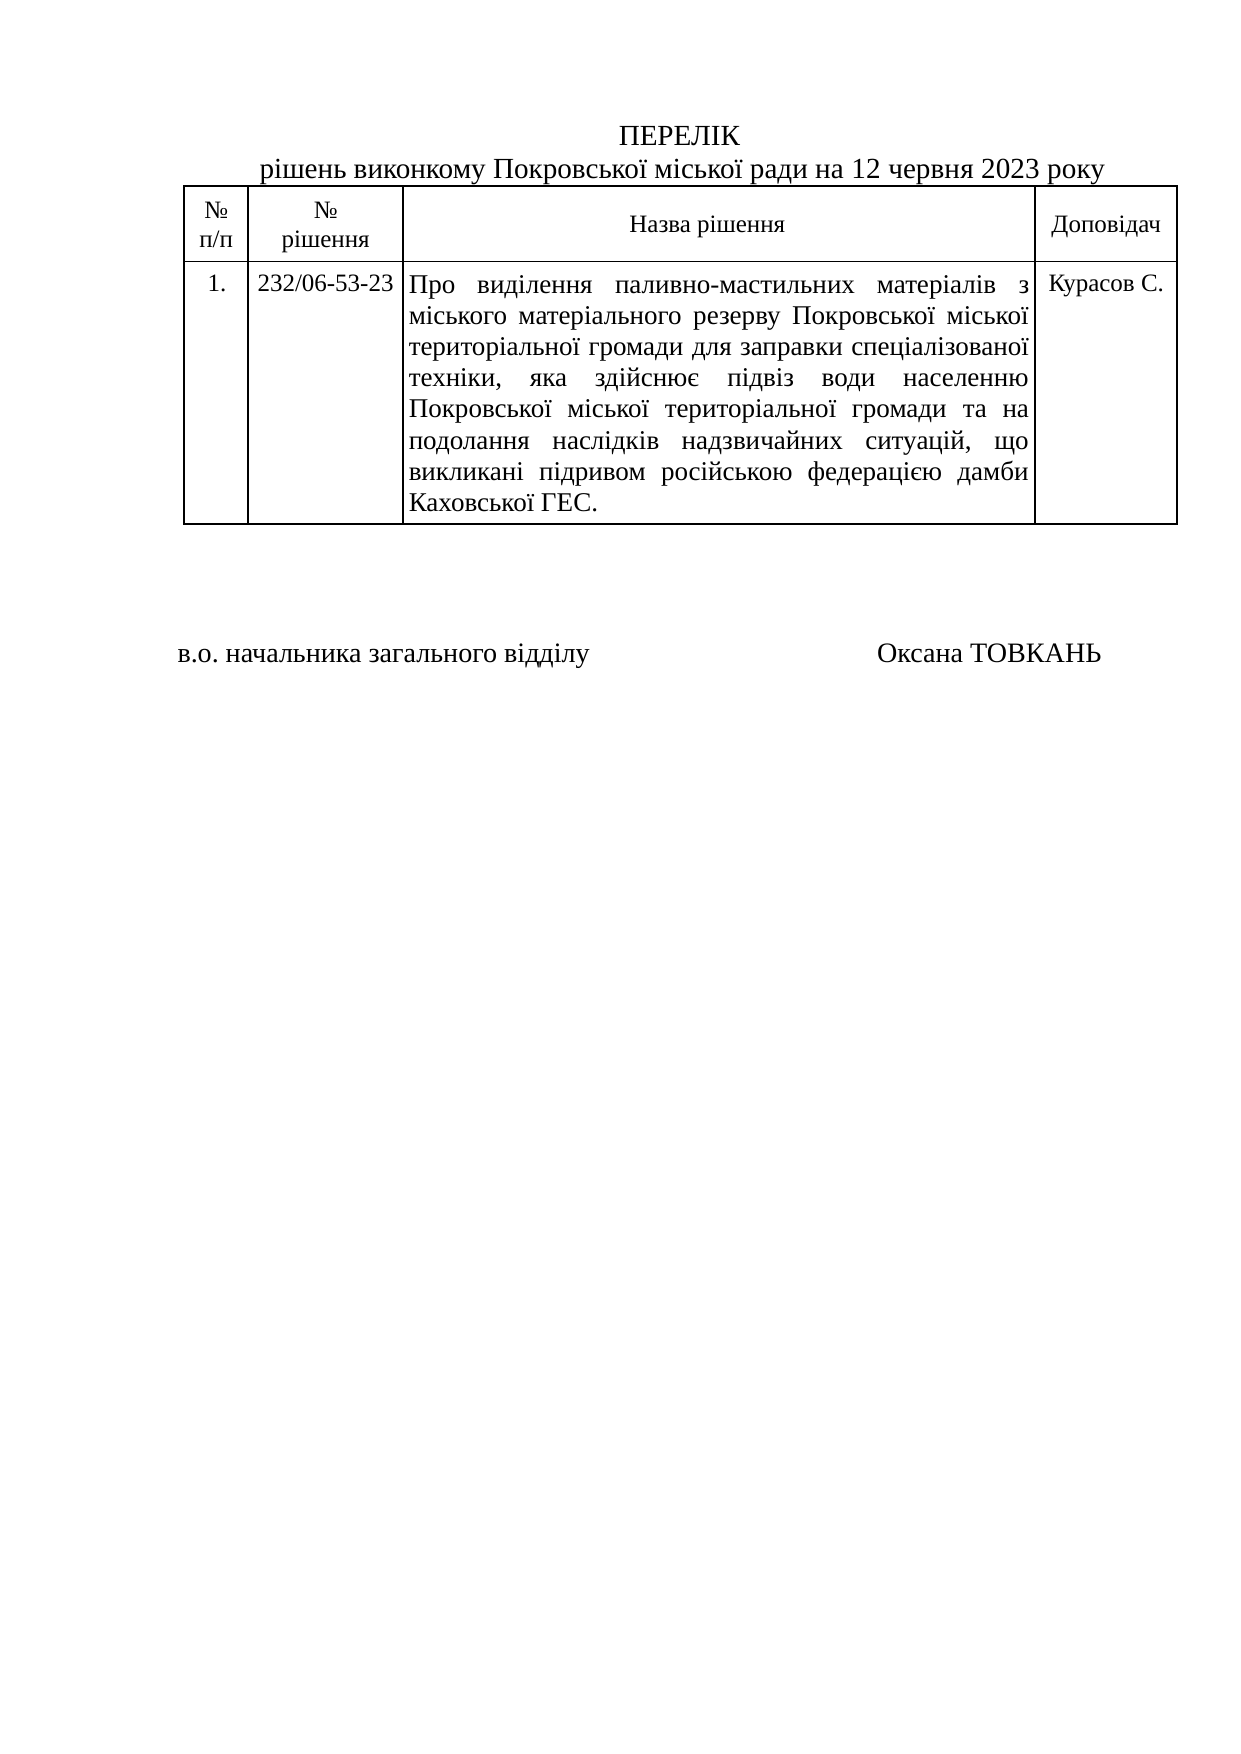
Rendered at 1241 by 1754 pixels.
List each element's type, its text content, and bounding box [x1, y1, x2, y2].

table_header Назва рішення [404, 187, 1034, 261]
table_cell 232/06-53-23 [249, 262, 402, 523]
table_header Доповідач [1036, 187, 1176, 261]
text в.о. начальника загального відділу Оксана ТОВКАНЬ [177, 636, 1181, 669]
table_header № рішення [249, 187, 402, 261]
table_cell Про виділення паливно-мастильних матеріалів з міського матеріального резерву Покровської міської територіальної громади для заправки спеціалізованої техніки, яка здійснює підвіз води населенню Покровської міської територіальної громади та на подолання наслідків надзвичайних ситуацій, що викликані підривом російською федерацією дамби Каховської ГЕС. [404, 262, 1034, 523]
table_cell Курасов С. [1036, 262, 1176, 523]
text ПЕРЕЛІК [177, 118, 1181, 152]
text рішень виконкому Покровської міської ради на 12 червня 2023 року [177, 152, 1187, 185]
table_cell [185, 262, 247, 523]
table_header № п/п [185, 187, 247, 261]
